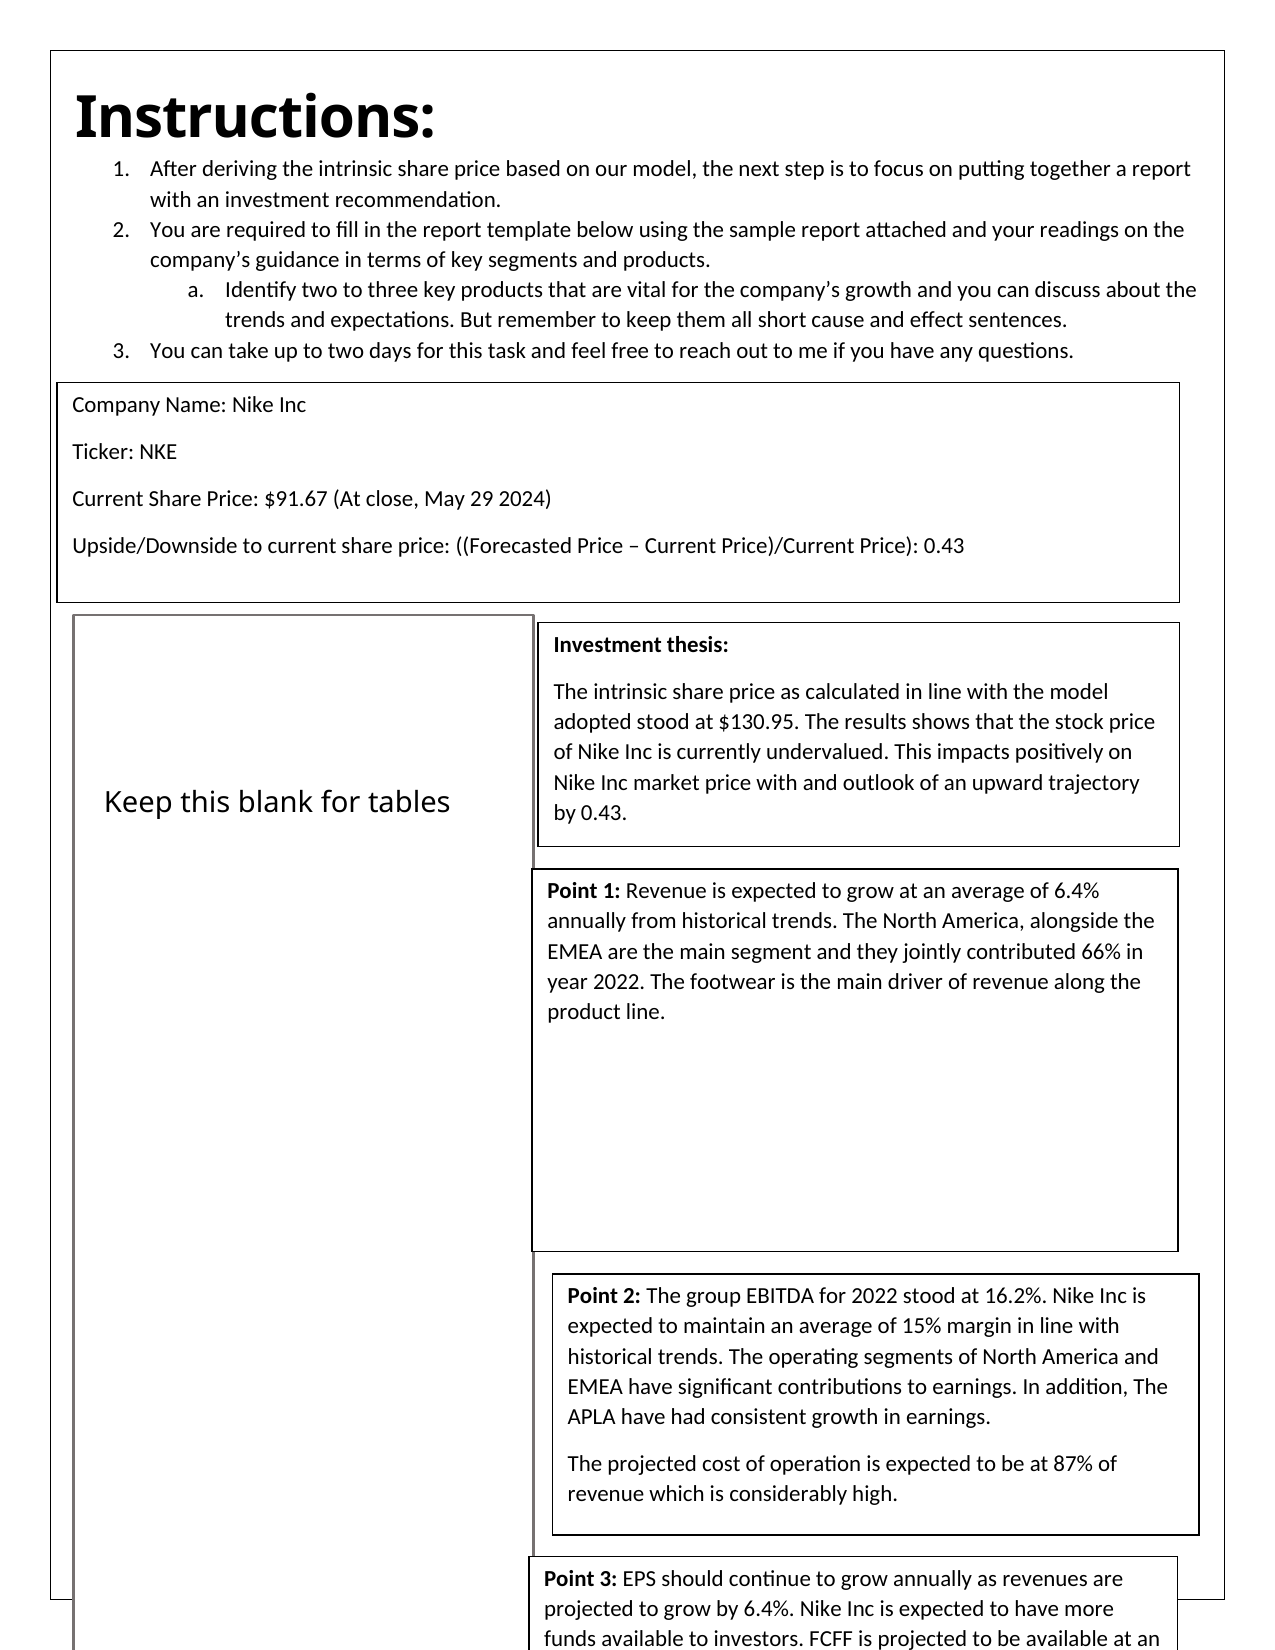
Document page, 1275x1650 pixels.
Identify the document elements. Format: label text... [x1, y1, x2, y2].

list You are required to fill in the report template below using the sample report attached and your readings on the company’s guidance in terms of key segments and products. [112, 215, 1200, 273]
list You can take up to two days for this task and feel free to reach out to me if you have any questions. [112, 336, 1200, 364]
list Identify two to three key products that are vital for the company’s growth and you can discuss about the trends and expectations. But remember to keep them all short cause and effect sentences. [187, 275, 1200, 333]
list After deriving the intrinsic share price based on our model, the next step is to focus on putting together a report with an investment recommendation. [112, 154, 1200, 213]
title Instructions: [75, 75, 1200, 154]
